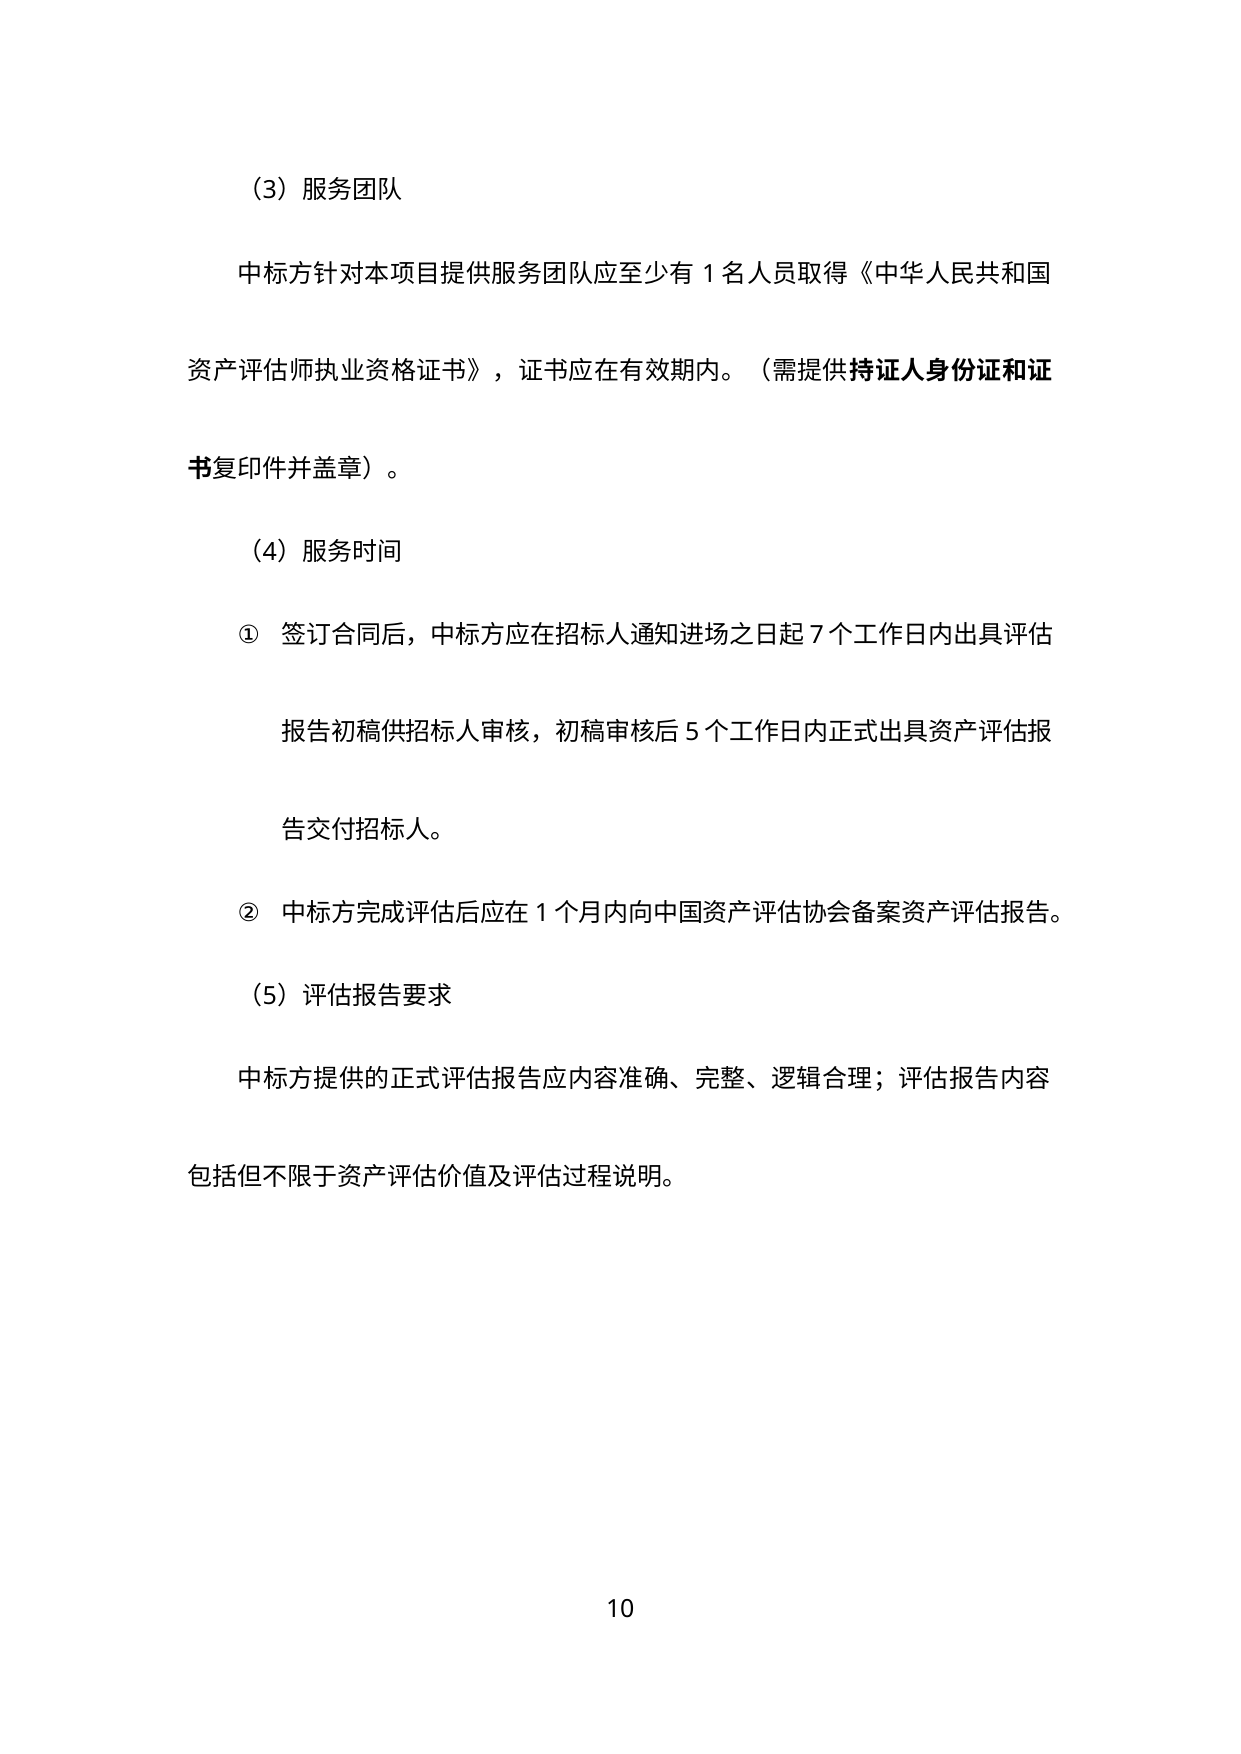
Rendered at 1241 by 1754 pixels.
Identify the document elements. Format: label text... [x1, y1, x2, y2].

text （3）服务团队 [187, 156, 1053, 221]
list 签订合同后，中标方应在招标人通知进场之日起7个工作日内出具评估报告初稿供招标人审核，初稿审核后5个工作日内正式出具资产评估报告交付招标人。 [237, 600, 1053, 860]
text （4）服务时间 [187, 517, 1053, 582]
text 中标方针对本项目提供服务团队应至少有1名人员取得《中华人民共和国资产评估师执业资格证书》，证书应在有效期内。（需提供持证人身份证和证书复印件并盖章）。 [187, 239, 1053, 499]
text （5）评估报告要求 [187, 961, 1053, 1026]
text 中标方提供的正式评估报告应内容准确、完整、逻辑合理；评估报告内容包括但不限于资产评估价值及评估过程说明。 [187, 1044, 1053, 1207]
list 中标方完成评估后应在1个月内向中国资产评估协会备案资产评估报告。 [237, 878, 1053, 943]
